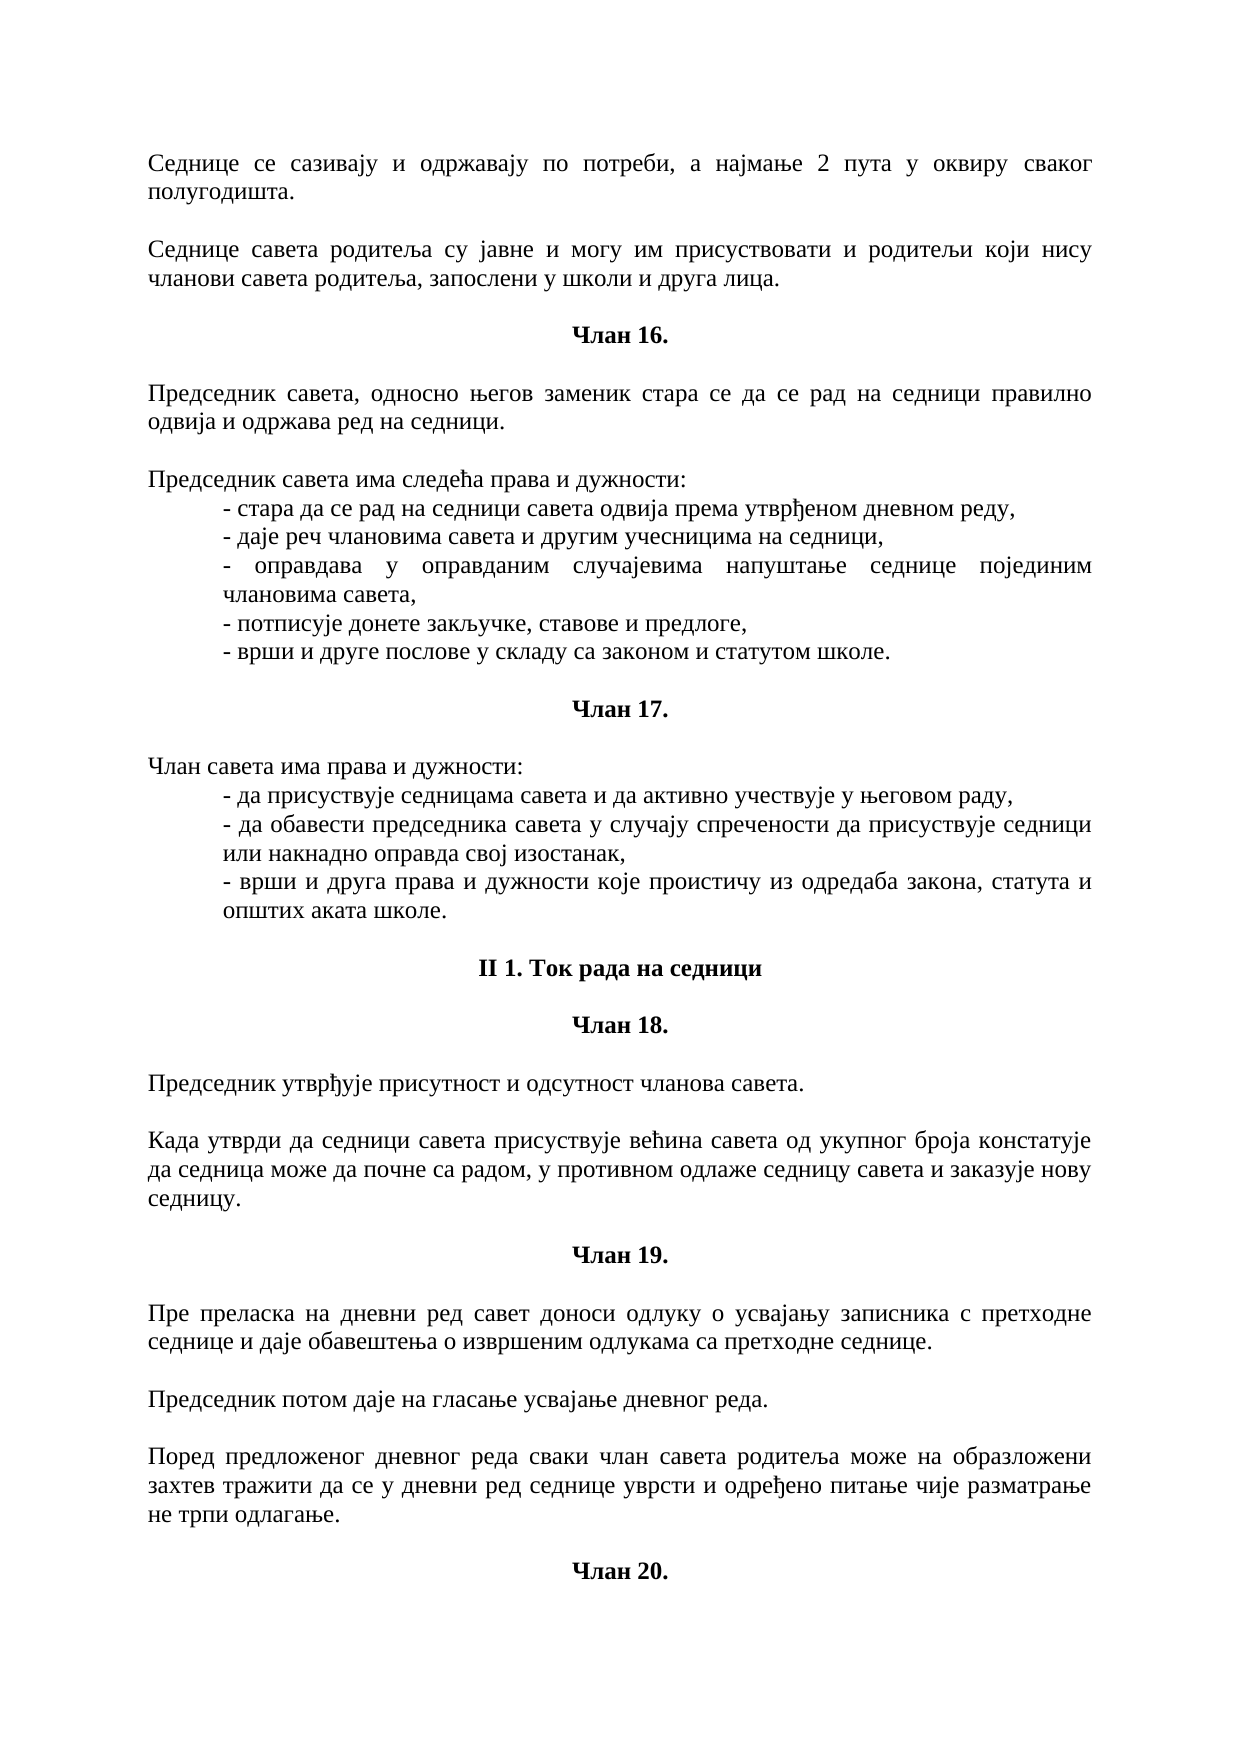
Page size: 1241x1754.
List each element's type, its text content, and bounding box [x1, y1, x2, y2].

text Поред предложеног дневног реда сваки члан савета родитеља може на образложени захтев тражити да се у дневни ред седнице уврсти и одређено питање чије разматрање не трпи одлагање. [148, 1441, 1093, 1528]
text Председник утврђује присутност и одсутност чланова савета. [148, 1068, 1093, 1096]
text Председник савета, односно његов заменик стара се да се рад на седници правилно одвија и одржава ред на седници. [148, 378, 1093, 435]
text Члан 17. [148, 694, 1093, 723]
text Председник савета има следећа права и дужности: [148, 464, 1093, 493]
text - оправдава у оправданим случајевима напуштање седнице појединим члановима савета, [223, 550, 1093, 608]
text II 1. Ток рада на седници [148, 953, 1093, 981]
text Пре преласка на дневни ред савет доноси одлуку о усвајању записника с претходне седнице и даје обавештења о извршеним одлукама са претходне седнице. [148, 1298, 1093, 1355]
text - потписује донете закључке, ставове и предлоге, [223, 608, 1093, 636]
text Члан 16. [148, 320, 1093, 349]
text Председник потом даје на гласање усвајање дневног реда. [148, 1384, 1093, 1413]
text - да обавести председника савета у случају спречености да присуствује седници или накнадно оправда свој изостанак, [223, 809, 1093, 866]
text - да присуствује седницама савета и да активно учествује у његовом раду, [223, 780, 1093, 809]
text - стара да се рад на седници савета одвија према утврђеном дневном реду, [223, 493, 1093, 521]
text Члан 19. [148, 1240, 1093, 1269]
text Седнице се сазивају и одржавају по потреби, а најмање 2 пута у оквиру сваког полугодишта. [148, 148, 1093, 205]
text Када утврди да седници савета присуствује већина савета од укупног броја констатује да седница може да почне са радом, у противном одлаже седницу савета и заказује нову седницу. [148, 1125, 1093, 1211]
text Члан 18. [148, 1010, 1093, 1039]
text Члан савета има права и дужности: [148, 751, 1093, 780]
text - врши и друге послове у складу са законом и статутом школе. [223, 636, 1093, 665]
text - даје реч члановима савета и другим учесницима на седници, [223, 521, 1093, 550]
text Члан 20. [148, 1556, 1093, 1585]
text Седнице савета родитеља су јавне и могу им присуствовати и родитељи који нису чланови савета родитеља, запослени у школи и друга лица. [148, 234, 1093, 291]
text - врши и друга права и дужности које проистичу из одредаба закона, статута и општих аката школе. [223, 866, 1093, 924]
